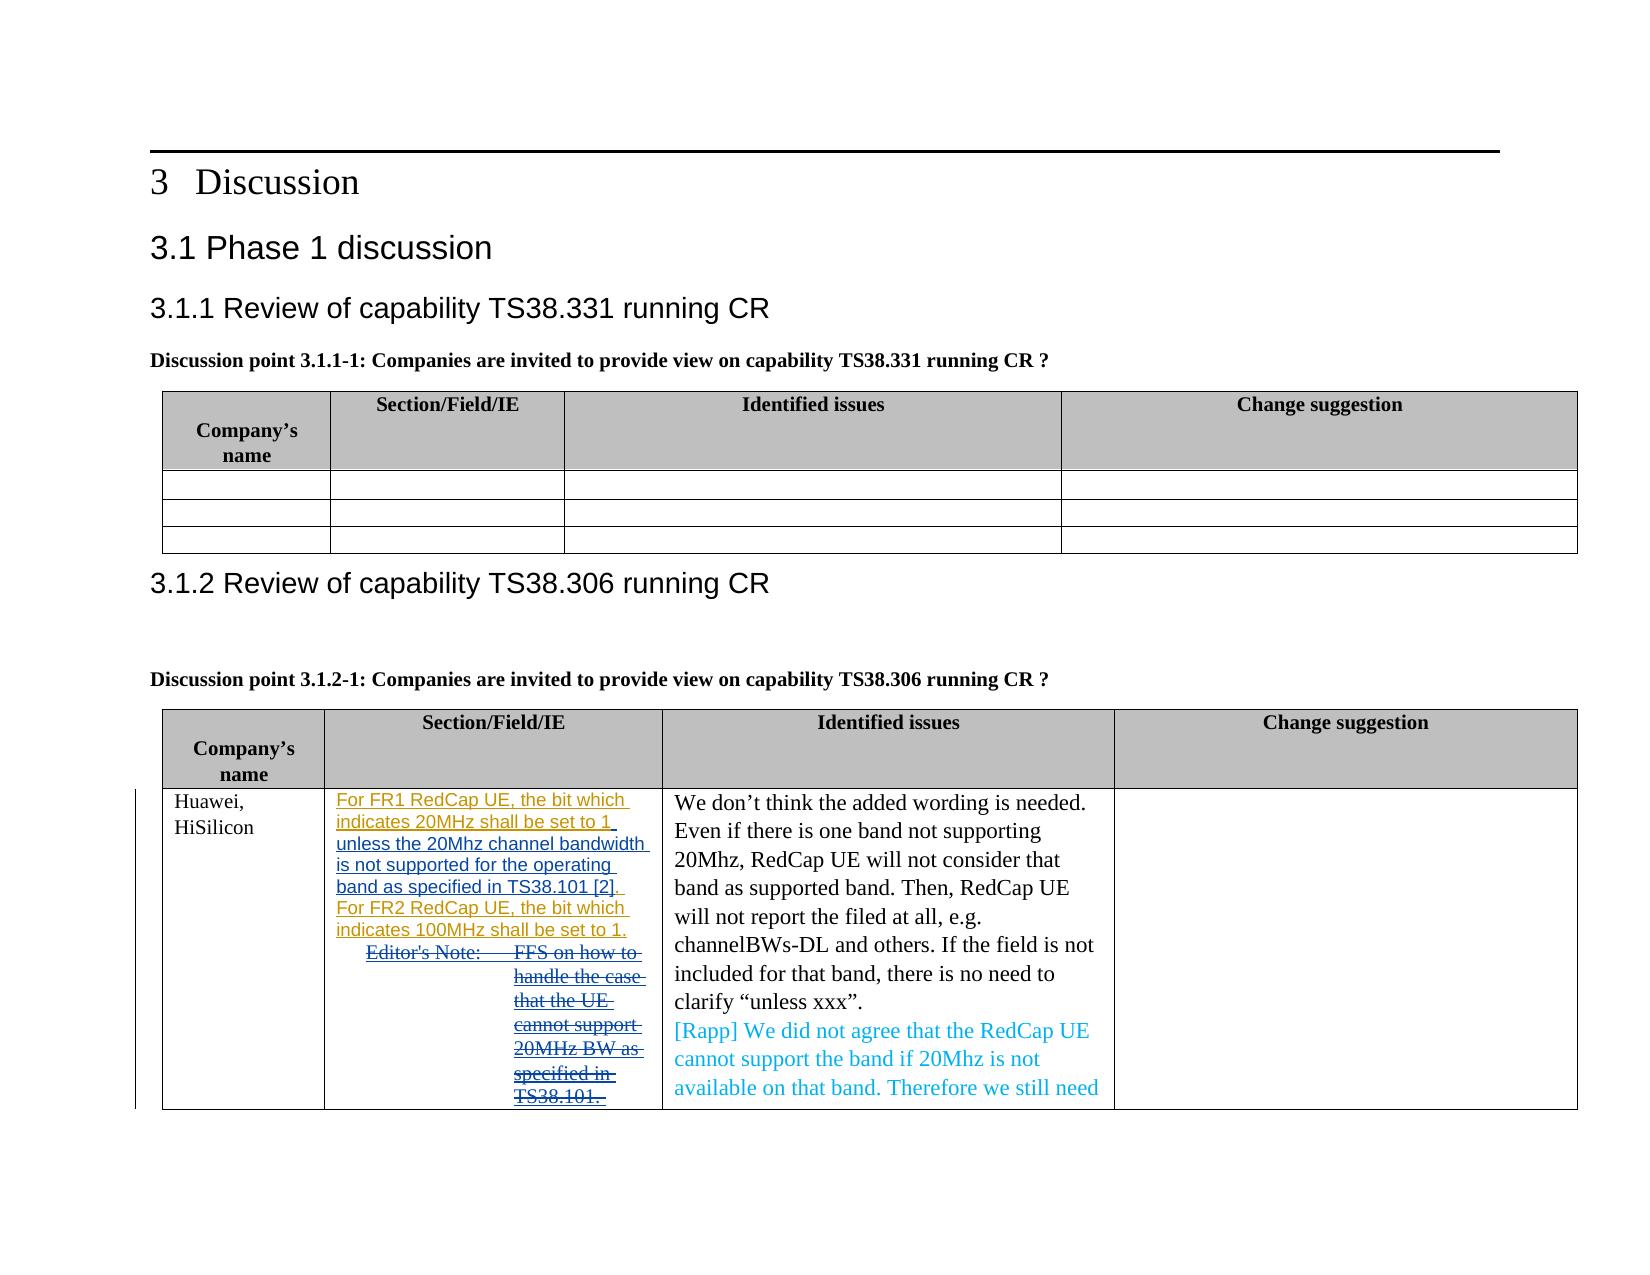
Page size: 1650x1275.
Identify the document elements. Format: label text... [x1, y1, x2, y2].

table_cell [163, 500, 330, 526]
table_cell [331, 500, 564, 526]
table_cell [331, 471, 564, 499]
table_cell [565, 500, 1061, 526]
table_cell [1062, 500, 1577, 526]
subtitle 3.1.1 Review of capability TS38.331 running CR [150, 291, 1500, 324]
subtitle 3.1.2 Review of capability TS38.306 running CR [150, 567, 1500, 600]
table_cell [163, 471, 330, 499]
table_header Company’s name [163, 392, 330, 469]
text Discussion point 3.1.1-1: Companies are invited to provide view on capability TS38.331 running CR ? [150, 348, 1500, 372]
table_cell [663, 789, 1114, 1108]
table_header Section/Field/IE [325, 710, 662, 788]
table_cell Huawei, HiSilicon [163, 789, 324, 1108]
table_cell [325, 789, 662, 1108]
subtitle 3.1 Phase 1 discussion [150, 228, 1500, 266]
table_cell [1115, 789, 1577, 1108]
table_cell [565, 527, 1061, 553]
table_cell [1062, 471, 1577, 499]
table_header Change suggestion [1115, 710, 1577, 788]
subtitle Discussion [150, 153, 1500, 202]
table_cell [163, 527, 330, 553]
table_cell [331, 527, 564, 553]
table_header Company’s name [163, 710, 324, 788]
table_header Section/Field/IE [331, 392, 564, 469]
table_cell [565, 471, 1061, 499]
table_header Identified issues [565, 392, 1061, 469]
table_header Identified issues [663, 710, 1114, 788]
table_cell [1062, 527, 1577, 553]
text Discussion point 3.1.2-1: Companies are invited to provide view on capability TS38.306 running CR ? [150, 666, 1500, 691]
table_header Change suggestion [1062, 392, 1577, 469]
